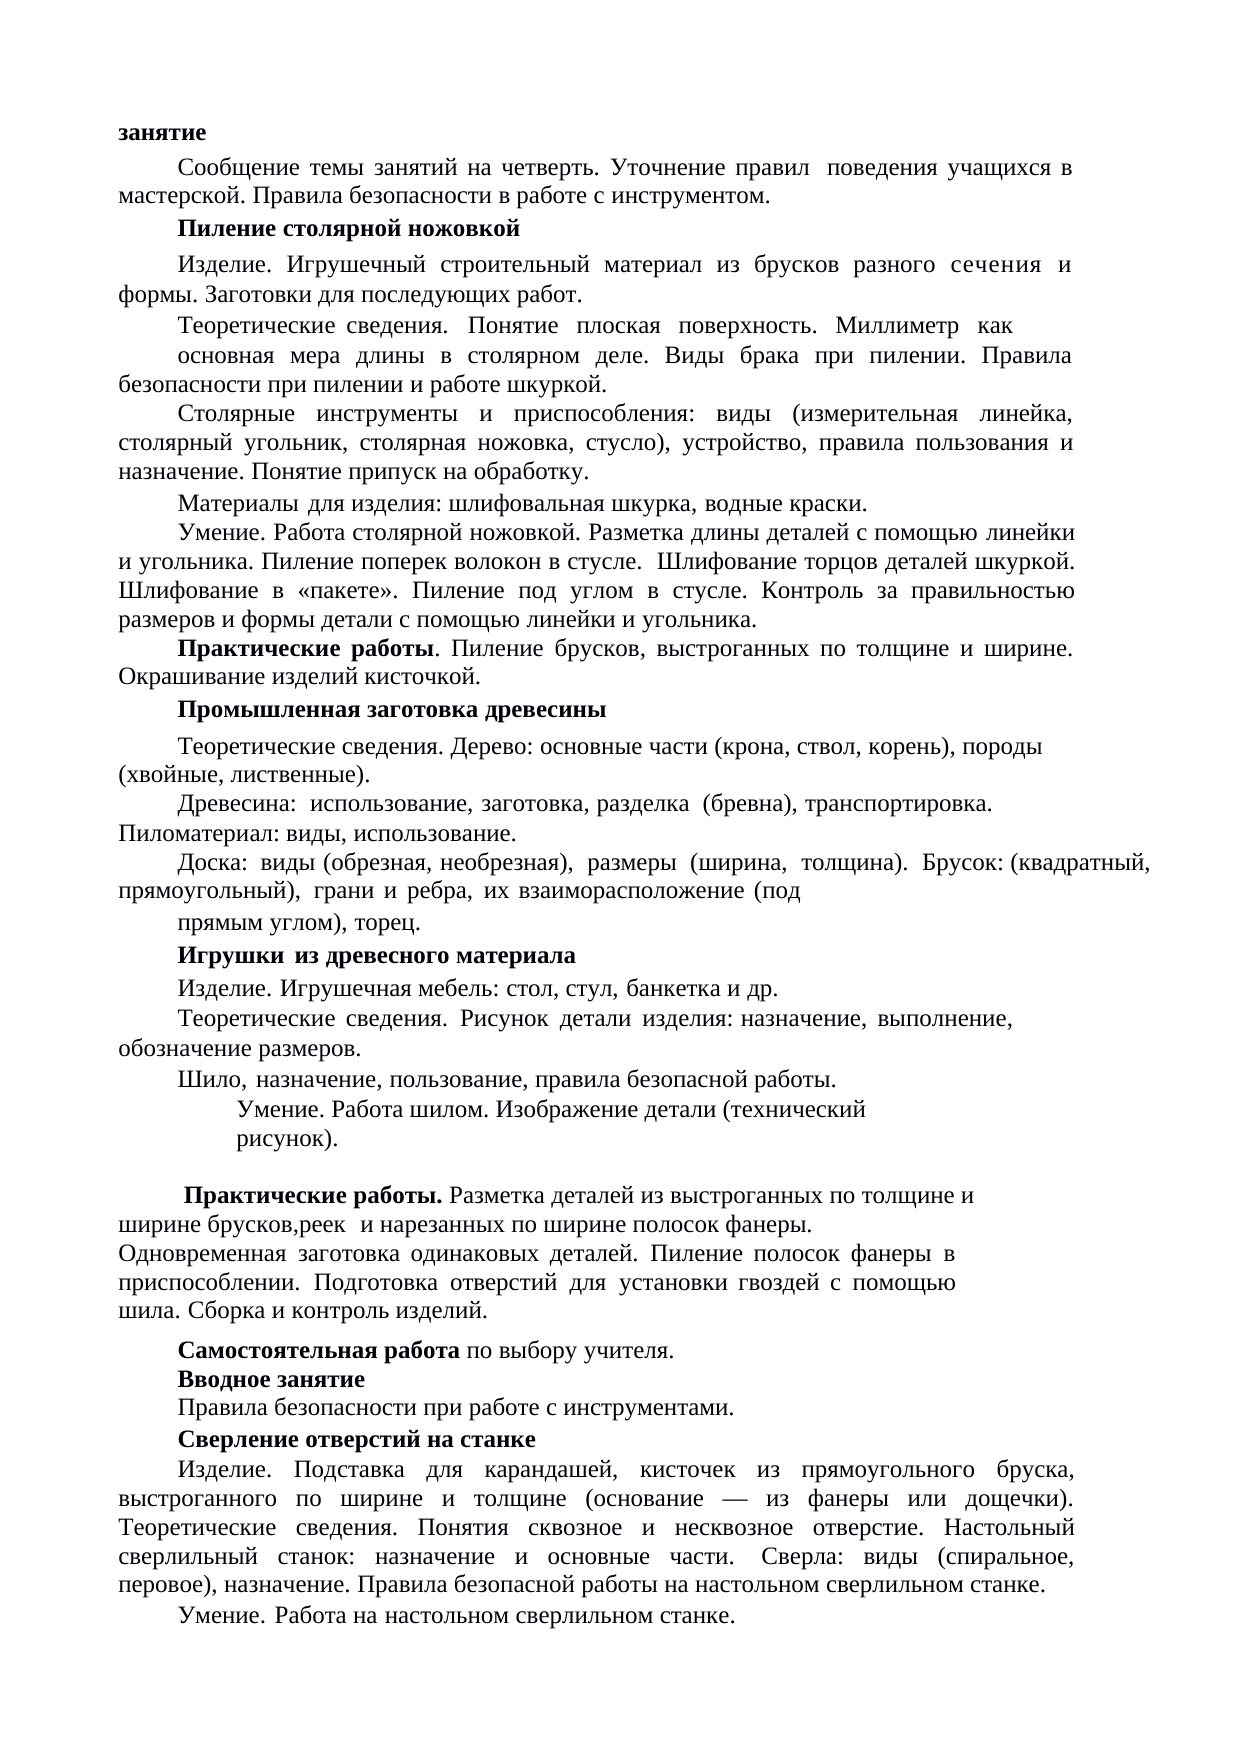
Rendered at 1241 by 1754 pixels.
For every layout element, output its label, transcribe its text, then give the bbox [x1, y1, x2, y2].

text Теоретические сведения. Дерево: основные части (крона, ствол, корень), породы (хвойные, лиственные). [118, 731, 1075, 788]
subtitle Промышленная заготовка древесины [118, 691, 1152, 724]
text Теоретические сведения. Понятие плоская поверхность. Миллиметр как [118, 308, 1152, 340]
text прямым углом), торец. [118, 904, 1152, 937]
text Умение. Работа шилом. Изображение детали (технический рисунок). [236, 1094, 974, 1152]
text Доска: виды (обрезная, необрезная), размеры (ширина, толщина). Брусок: (квадратный, прямоугольный), грани и ребра, их взаиморасположение (под [118, 847, 1152, 904]
text Шило, назначение, пользование, правила безопасной работы. [118, 1062, 1152, 1094]
text Вводное занятие [118, 1365, 1152, 1393]
subtitle Вводное занятие [118, 118, 322, 146]
text Теоретические сведения. Рисунок детали изделия: назначение, выполнение, обозначение размеров. [118, 1003, 1152, 1062]
subtitle Пиление столярной ножовкой [118, 210, 1152, 243]
subtitle Сверление отверстий на станке [118, 1421, 1152, 1454]
text Изделие. Игрушечный строительный материал из брусков разного сечения и формы. Заготовки для последующих работ. [118, 249, 1071, 308]
text Самостоятельная работа по выбору учителя. [118, 1332, 1152, 1365]
text Изделие. Подставка для карандашей, кисточек из прямоугольного бруска, выстроганного по ширине и толщине (основание — из фанеры или дощечки). Теоретические сведения. Понятия сквозное и несквозное отверстие. Настольный сверлильный станок: назначение и основные части. Сверла: виды (спиральное, перовое), назначение. Правила безопасной работы на настольном сверлильном станке. [118, 1454, 1075, 1598]
text Материалы для изделия: шлифовальная шкурка, водные краски. [118, 485, 1152, 517]
text Умение. Работа столярной ножовкой. Разметка длины деталей с помощью линейки и угольника. Пиление поперек волокон в стусле. Шлифование торцов деталей шкуркой. Шлифование в «пакете». Пиление под углом в стусле. Контроль за правильностью размеров и формы детали с помощью линейки и угольника. [118, 517, 1075, 632]
text Столярные инструменты и приспособления: виды (измерительная линейка, столярный угольник, столярная ножовка, стусло), устройство, правила пользования и назначение. Понятие припуск на обработку. [118, 398, 1073, 485]
text Сообщение темы занятий на четверть. Уточнение правил поведения учащихся в мастерской. Правила безопасности в работе с инструментом. [118, 152, 1073, 209]
subtitle Игрушки из древесного материала [118, 937, 1152, 970]
text Умение. Работа на настольном сверлильном станке. [118, 1598, 1152, 1630]
text Практические работы. Пиление брусков, выстроганных по толщине и ширине. Окрашивание изделий кисточкой. [118, 634, 1074, 690]
text основная мера длины в столярном деле. Виды брака при пилении. Правила безопасности при пилении и работе шкуркой. [118, 341, 1073, 398]
text Изделие. Игрушечная мебель: стол, стул, банкетка и др. [118, 970, 1152, 1003]
text Практические работы. Разметка деталей из выстроганных по толщине и ширине брусков,реек и нарезанных по ширине полосок фанеры. Одновременная заготовка одинаковых деталей. Пиление полосок фанеры в приспособлении. Подготовка отверстий для установки гвоздей с помощью шила. Сборка и контроль изделий. [118, 1180, 974, 1324]
text Правила безопасности при работе с инструментами. [118, 1393, 1152, 1421]
text Древесина: использование, заготовка, разделка (бревна), транспортировка. Пиломатериал: виды, использование. [118, 788, 1152, 847]
